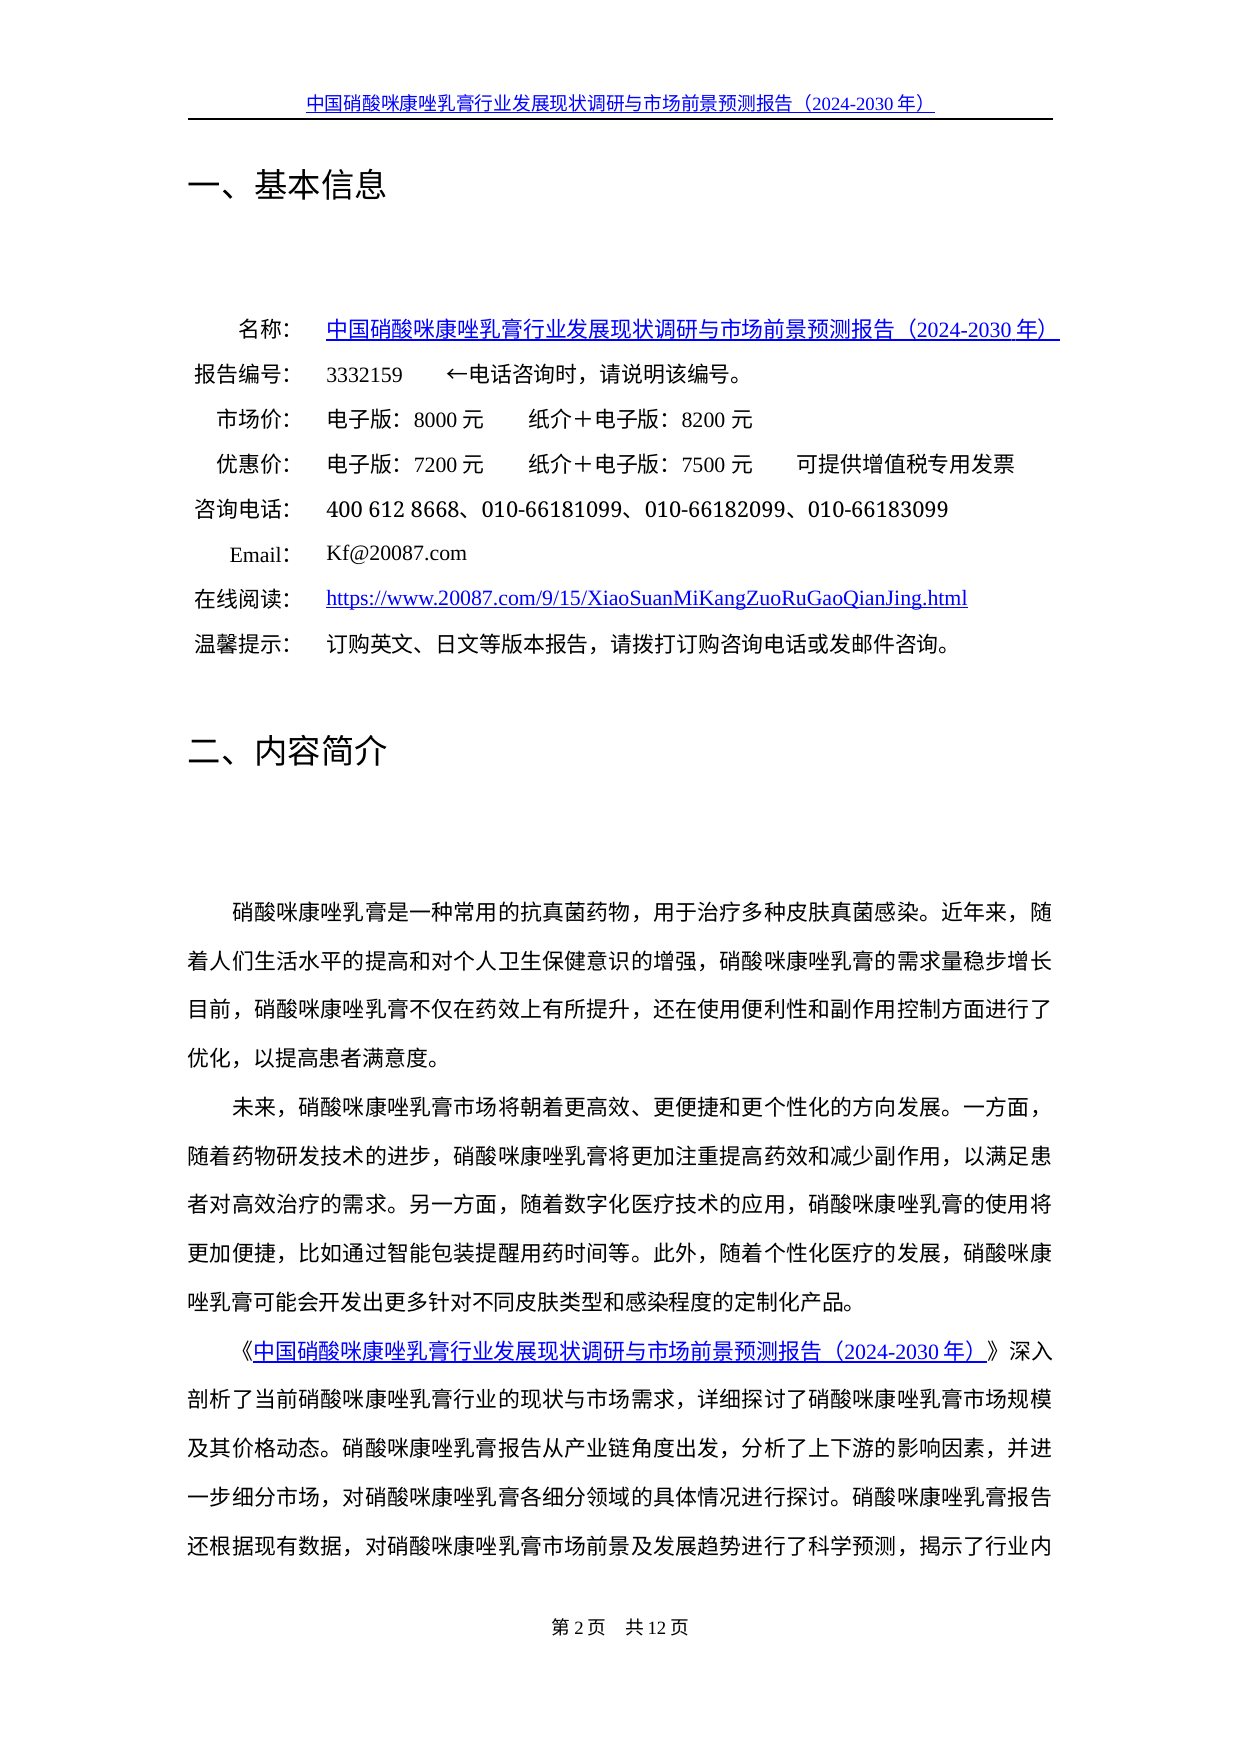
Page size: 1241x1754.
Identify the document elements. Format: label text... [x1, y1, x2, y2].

table_cell 400 612 8668、010-66181099、010-66182099、010-66183099 [315, 492, 1073, 537]
table_header 中国硝酸咪康唑乳膏行业发展现状调研与市场前景预测报告（2024-2030年） [315, 312, 1073, 357]
table_cell 咨询电话： [167, 492, 315, 537]
title 二、内容简介 [187, 717, 1053, 782]
table_cell Kf@20087.com [315, 537, 1073, 582]
table_cell 3332159 ←电话咨询时，请说明该编号。 [315, 357, 1073, 402]
table_cell 温馨提示： [167, 627, 315, 672]
table_cell [315, 582, 1073, 627]
table_cell 优惠价： [167, 447, 315, 492]
table_cell 在线阅读： [167, 582, 315, 627]
title 一、基本信息 [187, 150, 1053, 215]
table_cell 报告编号： [167, 357, 315, 402]
table_cell 订购英文、日文等版本报告，请拨打订购咨询电话或发邮件咨询。 [315, 627, 1073, 672]
table_cell Email： [167, 537, 315, 582]
table_cell 市场价： [167, 402, 315, 447]
table_cell 电子版：8000 元 纸介＋电子版：8200 元 [315, 402, 1073, 447]
table_cell 电子版：7200 元 纸介＋电子版：7500 元 可提供增值税专用发票 [315, 447, 1073, 492]
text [187, 894, 1053, 1561]
table_header 名称： [167, 312, 315, 357]
